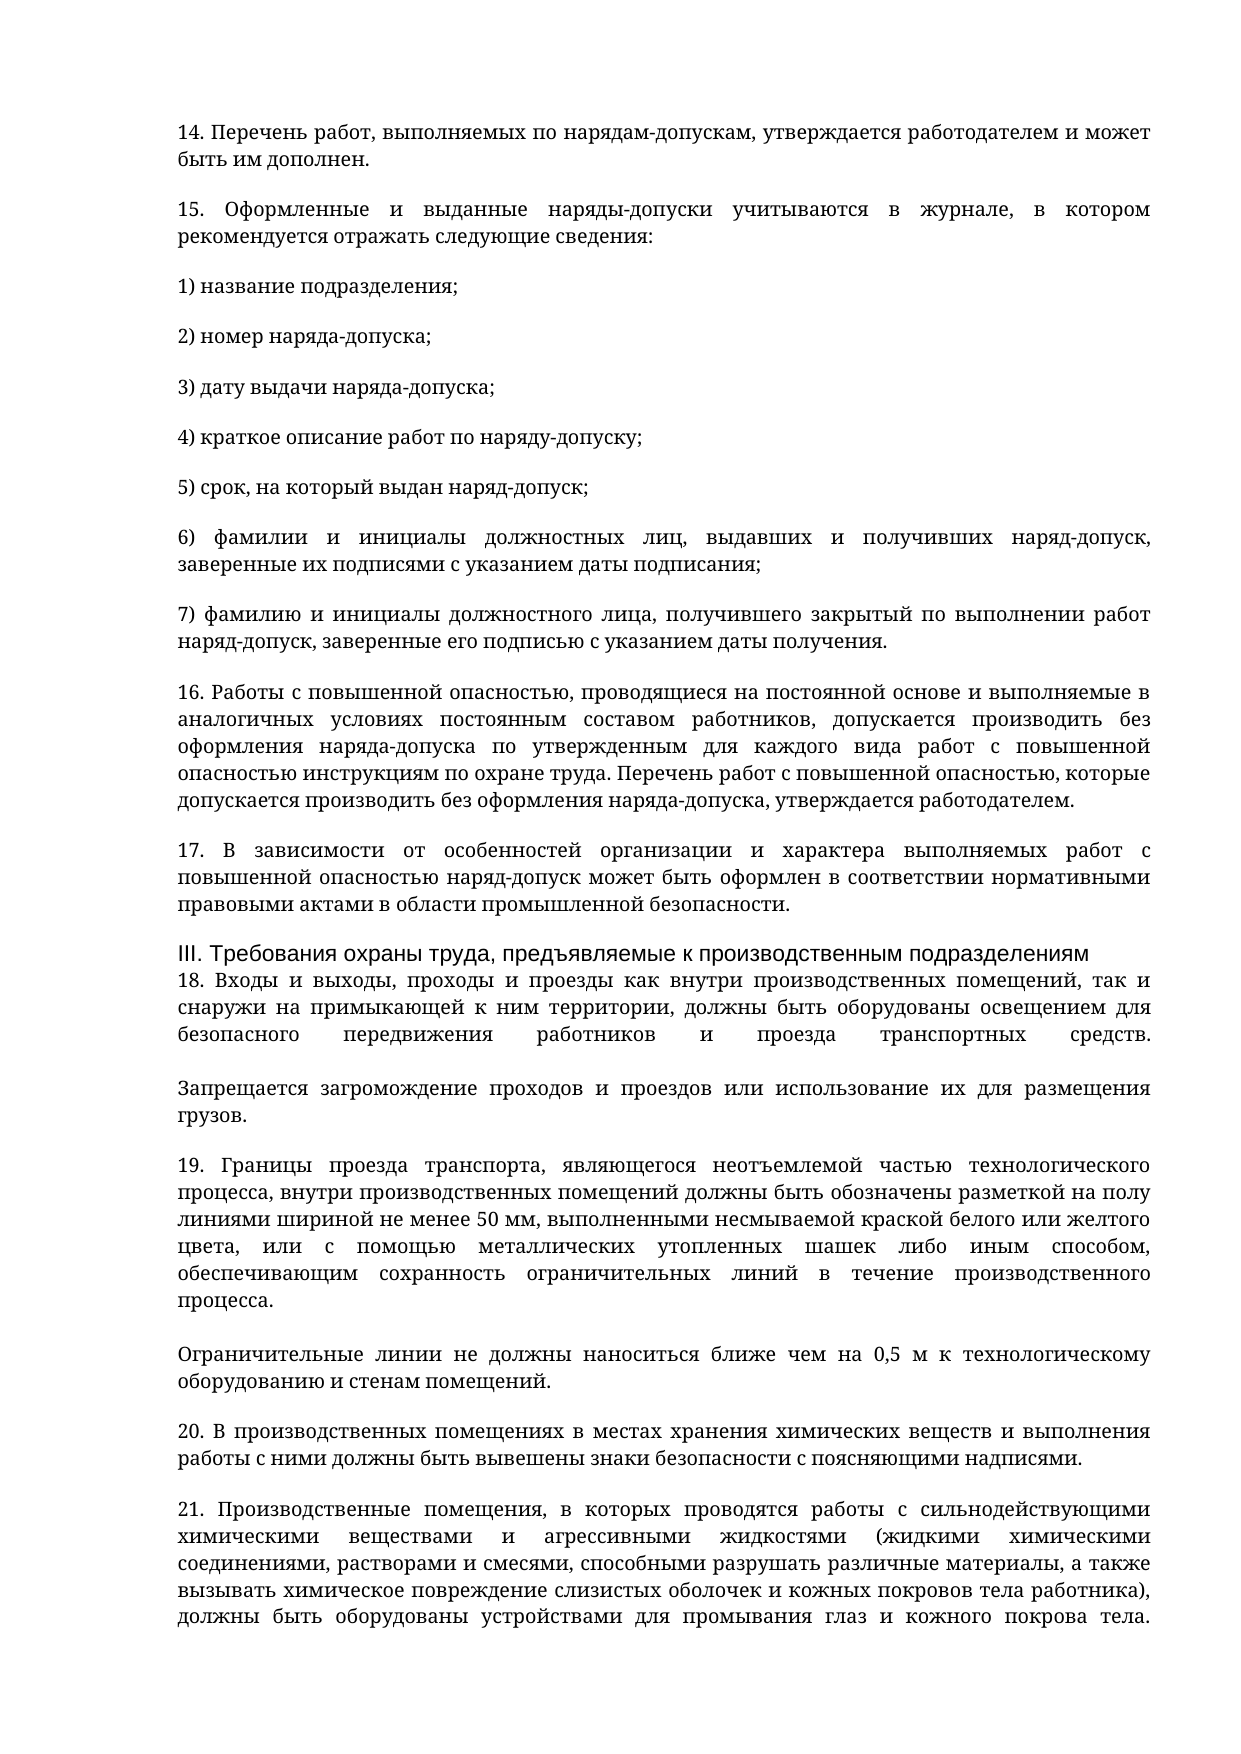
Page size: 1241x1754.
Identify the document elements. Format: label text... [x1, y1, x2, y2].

text III. Требования охраны труда, предъявляемые к производственным подразделениям [177, 940, 1152, 967]
text 6) фамилии и инициалы должностных лиц, выдавших и получивших наряд-допуск, заверенные их подписями с указанием даты подписания; [177, 523, 1152, 577]
text 17. В зависимости от особенностей организации и характера выполняемых работ с повышенной опасностью наряд-допуск может быть оформлен в соответствии нормативными правовыми актами в области промышленной безопасности. [177, 836, 1152, 917]
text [177, 1495, 1152, 1630]
text 2) номер наряда-допуска; [177, 323, 1152, 350]
text 5) срок, на который выдан наряд-допуск; [177, 473, 1152, 500]
text 4) краткое описание работ по наряду-допуску; [177, 423, 1152, 450]
text 3) дату выдачи наряда-допуска; [177, 373, 1152, 400]
text 15. Оформленные и выданные наряды-допуски учитываются в журнале, в котором рекомендуется отражать следующие сведения: [177, 195, 1152, 249]
text 14. Перечень работ, выполняемых по нарядам-допускам, утверждается работодателем и может быть им дополнен. [177, 118, 1152, 172]
text 1) название подразделения; [177, 272, 1152, 299]
text 7) фамилию и инициалы должностного лица, получившего закрытый по выполнении работ наряд-допуск, заверенные его подписью с указанием даты получения. [177, 601, 1152, 655]
text 16. Работы с повышенной опасностью, проводящиеся на постоянной основе и выполняемые в аналогичных условиях постоянным составом работников, допускается производить без оформления наряда-допуска по утвержденным для каждого вида работ с повышенной опасностью инструкциям по охране труда. Перечень работ с повышенной опасностью, которые допускается производить без оформления наряда-допуска, утверждается работодателем. [177, 678, 1152, 813]
text 19. Границы проезда транспорта, являющегося неотъемлемой частью технологического процесса, внутри производственных помещений должны быть обозначены разметкой на полу линиями шириной не менее 50 мм, выполненными несмываемой краской белого или желтого цвета, или с помощью металлических утопленных шашек либо иным способом, обеспечивающим сохранность ограничительных линий в течение производственного процесса. Ограничительные линии не должны наноситься ближе чем на 0,5 м к технологическому оборудованию и стенам помещений. [177, 1152, 1152, 1394]
text 20. В производственных помещениях в местах хранения химических веществ и выполнения работы с ними должны быть вывешены знаки безопасности с поясняющими надписями. [177, 1418, 1152, 1472]
text 18. Входы и выходы, проходы и проезды как внутри производственных помещений, так и снаружи на примыкающей к ним территории, должны быть оборудованы освещением для безопасного передвижения работников и проезда транспортных средств. Запрещается загромождение проходов и проездов или использование их для размещения грузов. [177, 967, 1152, 1128]
